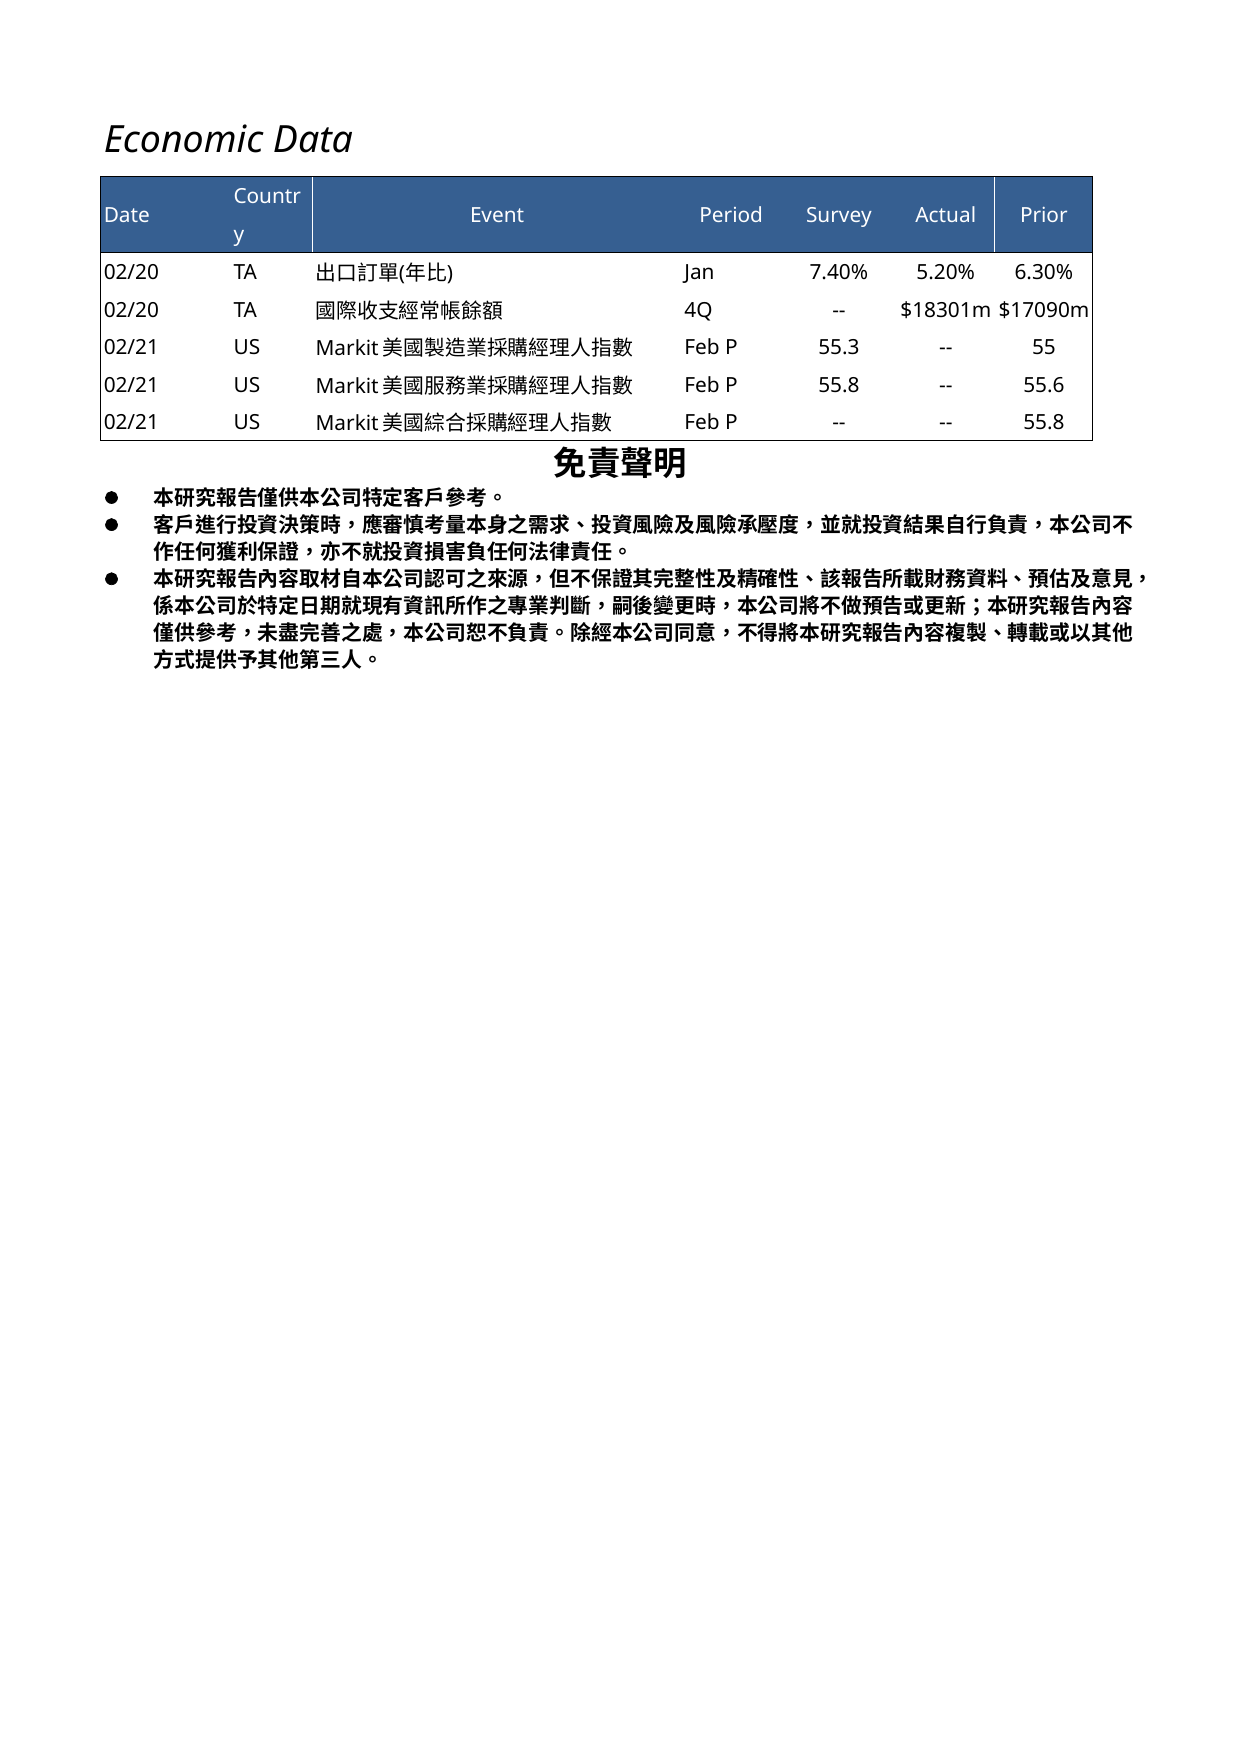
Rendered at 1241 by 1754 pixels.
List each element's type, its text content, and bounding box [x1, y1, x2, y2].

table_cell 55 [995, 328, 1092, 365]
text Economic Data [103, 101, 1137, 176]
table_cell TA [230, 290, 312, 328]
table_header Country [230, 177, 312, 252]
table_cell 55.3 [781, 328, 897, 365]
table_cell 5.20% [897, 253, 994, 290]
list 本研究報告僅供本公司特定客戶參考。 [103, 483, 1137, 510]
table_cell -- [781, 290, 897, 328]
table_cell 02/21 [101, 328, 230, 365]
table_cell Markit美國服務業採購經理人指數 [313, 365, 681, 403]
table_cell -- [897, 328, 994, 365]
table_cell $18301m [897, 290, 994, 328]
table_header Date [101, 177, 230, 252]
table_header Actual [897, 177, 994, 252]
table_cell US [230, 328, 312, 365]
table_header Period [681, 177, 781, 252]
table_cell Jan [681, 253, 781, 290]
table_cell 55.6 [995, 365, 1092, 403]
table_cell 02/20 [101, 290, 230, 328]
table_cell Markit美國綜合採購經理人指數 [313, 403, 681, 440]
table_cell 國際收支經常帳餘額 [313, 290, 681, 328]
table_cell 6.30% [995, 253, 1092, 290]
table_cell Feb P [681, 365, 781, 403]
table_cell -- [781, 403, 897, 440]
table_cell TA [230, 253, 312, 290]
table_cell -- [897, 403, 994, 440]
table_cell $17090m [995, 290, 1092, 328]
table_header Event [313, 177, 681, 252]
table_cell 4Q [681, 290, 781, 328]
table_cell Feb P [681, 403, 781, 440]
list 本研究報告內容取材自本公司認可之來源，但不保證其完整性及精確性、該報告所載財務資料、預估及意見，係本公司於特定日期就現有資訊所作之專業判斷，嗣後變更時，本公司將不做預告或更新；本研究報告內容僅供參考，未盡完善之處，本公司恕不負責。除經本公司同意，不得將本研究報告內容複製、轉載或以其他方式提供予其他第三人。 [103, 564, 1137, 673]
table_cell -- [897, 365, 994, 403]
table_cell 02/21 [101, 365, 230, 403]
table_cell 02/20 [101, 253, 230, 290]
table_header Prior [995, 177, 1092, 252]
table_cell 55.8 [995, 403, 1092, 440]
list 客戶進行投資決策時，應審慎考量本身之需求、投資風險及風險承壓度，並就投資結果自行負責，本公司不作任何獲利保證，亦不就投資損害負任何法律責任。 [103, 510, 1137, 564]
table_cell US [230, 403, 312, 440]
table_cell 55.8 [781, 365, 897, 403]
table_cell US [230, 365, 312, 403]
table_header Survey [781, 177, 897, 252]
table_cell 7.40% [781, 253, 897, 290]
table_cell Markit美國製造業採購經理人指數 [313, 328, 681, 365]
table_cell 02/21 [101, 403, 230, 440]
table_cell Feb P [681, 328, 781, 365]
text 免責聲明 [103, 442, 1137, 483]
table_cell 出口訂單(年比) [313, 253, 681, 290]
